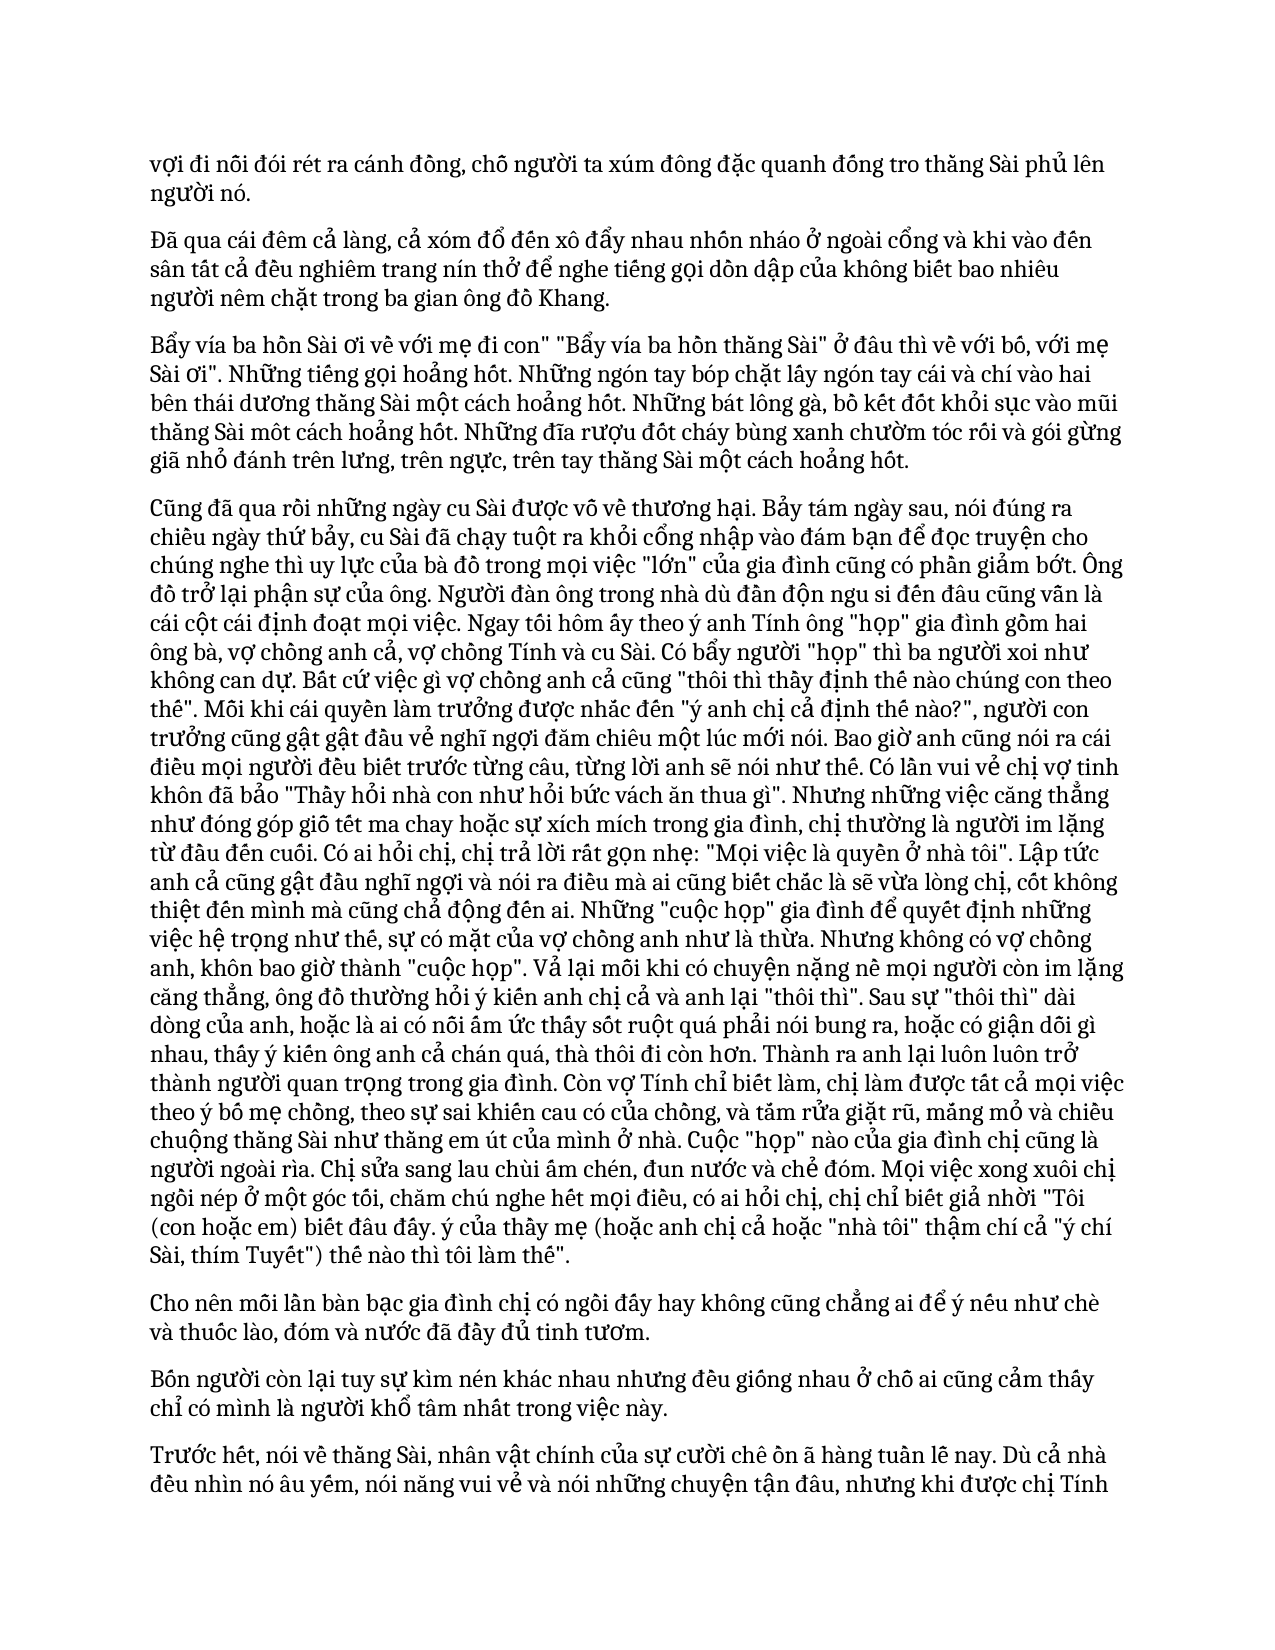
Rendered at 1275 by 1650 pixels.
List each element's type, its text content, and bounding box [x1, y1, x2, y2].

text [150, 150, 1125, 207]
text Cho nên mỗi lần bàn bạc gia đình chị có ngồi đấy hay không cũng chẳng ai để ý nếu như chè và thuốc lào, đóm và nước đã đầy đủ tinh tươm. [150, 1289, 1125, 1346]
text Bốn người còn lại tuy sự kìm nén khác nhau nhưng đều giống nhau ở chỗ ai cũng cảm thấy chỉ có mình là người khổ tâm nhất trong việc này. [150, 1365, 1125, 1422]
text Đã qua cái đêm cả làng, cả xóm đổ đến xô đẩy nhau nhốn nháo ở ngoài cổng và khi vào đến sân tất cả đều nghiêm trang nín thở để nghe tiếng gọi dồn dập của không biết bao nhiêu người nêm chặt trong ba gian ông đồ Khang. [150, 226, 1125, 312]
text Bẩy vía ba hồn Sài ơi về với mẹ đi con" "Bẩy vía ba hồn thằng Sài" ở đâu thì về với bố, với mẹ Sài ơi". Những tiếng gọi hoảng hốt. Những ngón tay bóp chặt lấy ngón tay cái và chí vào hai bên thái dương thằng Sài một cách hoảng hốt. Những bát lông gà, bồ kết đốt khỏi sục vào mũi thằng Sài môt cách hoảng hốt. Những đĩa rượu đốt cháy bùng xanh chườm tóc rối và gói gừng giã nhỏ đánh trên lưng, trên ngực, trên tay thằng Sài một cách hoảng hốt. [150, 331, 1125, 475]
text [150, 1441, 1125, 1499]
text Cũng đã qua rồi những ngày cu Sài được vỗ về thương hại. Bảy tám ngày sau, nói đúng ra chiều ngày thứ bảy, cu Sài đã chạy tuột ra khỏi cổng nhập vào đám bạn để đọc truyện cho chúng nghe thì uy lực của bà đồ trong mọi việc "lớn" của gia đình cũng có phần giảm bớt. Ông đồ trở lại phận sự của ông. Người đàn ông trong nhà dù đần độn ngu si đến đâu cũng vẫn là cái cột cái định đoạt mọi việc. Ngay tối hôm ấy theo ý anh Tính ông "họp" gia đình gồm hai ông bà, vợ chồng anh cả, vợ chồng Tính và cu Sài. Có bẩy người "họp" thì ba người xoi như không can dự. Bất cứ việc gì vợ chồng anh cả cũng "thôi thì thầy định thế nào chúng con theo thế". Mỗi khi cái quyền làm trưởng được nhắc đến "ý anh chị cả định thế nào?", người con trưởng cũng gật gật đầu vẻ nghĩ ngợi đăm chiêu một lúc mới nói. Bao giờ anh cũng nói ra cái điều mọi người đều biết trước từng câu, từng lời anh sẽ nói như thế. Có lần vui vẻ chị vợ tinh khôn đã bảo "Thầy hỏi nhà con như hỏi bức vách ăn thua gì". Nhưng những việc căng thẳng như đóng góp giỗ tết ma chay hoặc sự xích mích trong gia đình, chị thường là người im lặng từ đầu đến cuối. Có ai hỏi chị, chị trả lời rất gọn nhẹ: "Mọi việc là quyền ở nhà tôi". Lập tức anh cả cũng gật đầu nghĩ ngợi và nói ra điều mà ai cũng biết chắc là sẽ vừa lòng chị, cốt không thiệt đến mình mà cũng chả động đến ai. Những "cuộc họp" gia đình để quyết định những việc hệ trọng như thế, sự có mặt của vợ chồng anh như là thừa. Nhưng không có vợ chồng anh, khôn bao giờ thành "cuộc họp". Vả lại mỗi khi có chuyện nặng nề mọi người còn im lặng căng thẳng, ông đồ thường hỏi ý kiến anh chị cả và anh lại "thôi thì". Sau sự "thôi thì" dài dòng của anh, hoặc là ai có nỗi ấm ức thấy sốt ruột quá phải nói bung ra, hoặc có giận dỗi gì nhau, thấy ý kiến ông anh cả chán quá, thà thôi đi còn hơn. Thành ra anh lại luôn luôn trở thành người quan trọng trong gia đình. Còn vợ Tính chỉ biết làm, chị làm được tất cả mọi việc theo ý bố mẹ chồng, theo sự sai khiến cau có của chồng, và tắm rửa giặt rũ, mắng mỏ và chiều chuộng thằng Sài như thằng em út của mình ở nhà. Cuộc "họp" nào của gia đình chị cũng là người ngoài rìa. Chị sửa sang lau chùi ấm chén, đun nước và chẻ đóm. Mọi việc xong xuôi chị ngồi nép ở một góc tối, chăm chú nghe hết mọi điều, có ai hỏi chị, chị chỉ biết giả nhời "Tôi (con hoặc em) biết đâu đấy. ý của thầy mẹ (hoặc anh chị cả hoặc "nhà tôi" thậm chí cả "ý chí Sài, thím Tuyết") thế nào thì tôi làm thế". [150, 494, 1125, 1270]
